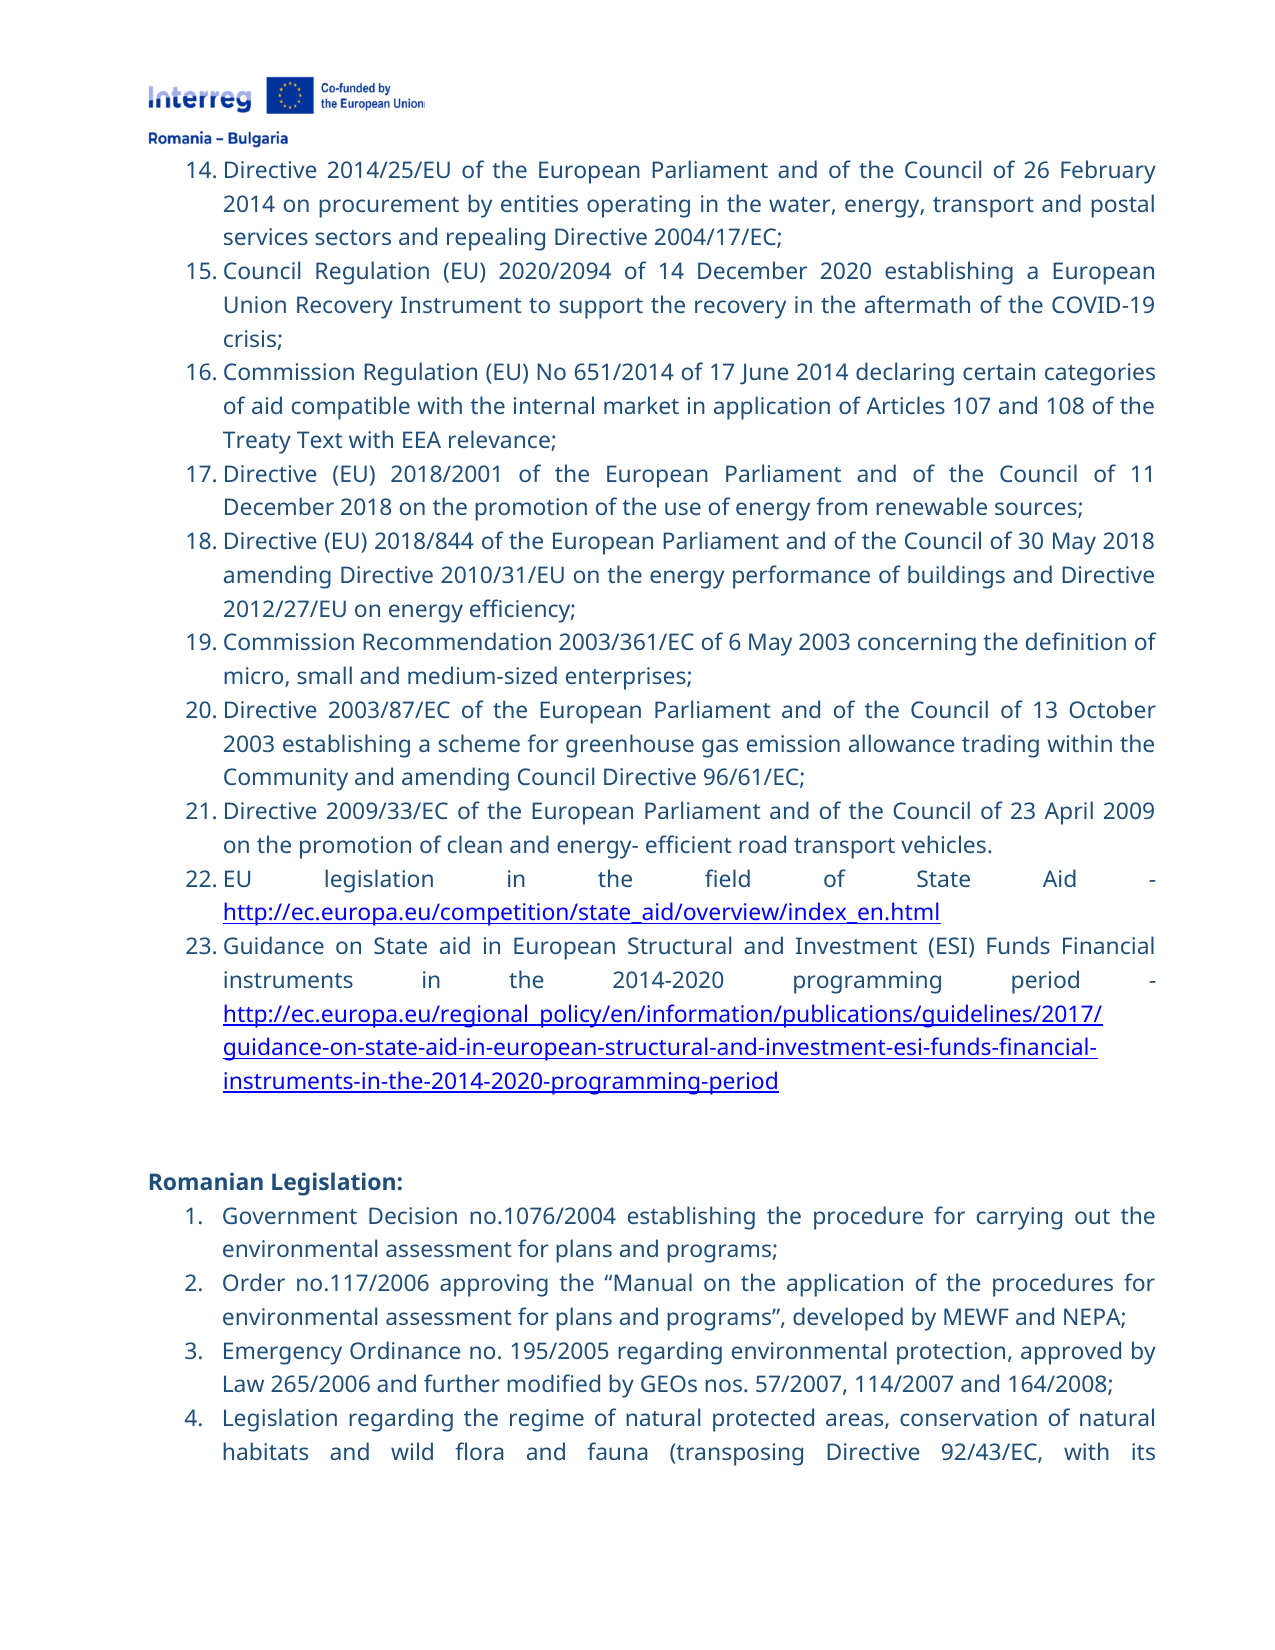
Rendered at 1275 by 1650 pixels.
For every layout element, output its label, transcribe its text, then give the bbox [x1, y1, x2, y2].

list Directive 2009/33/EC of the European Parliament and of the Council of 23 April 2009 on the promotion of clean and energy- efficient road transport vehicles. [185, 795, 1157, 860]
list Council Regulation (EU) 2020/2094 of 14 December 2020 establishing a European Union Recovery Instrument to support the recovery in the aftermath of the COVID-19 crisis; [185, 255, 1157, 354]
list Order no.117/2006 approving the “Manual on the application of the procedures for environmental assessment for plans and programs”, developed by MEWF and NEPA; [184, 1267, 1157, 1332]
list Directive 2014/25/EU of the European Parliament and of the Council of 26 February 2014 on procurement by entities operating in the water, energy, transport and postal services sectors and repealing Directive 2004/17/EC; [185, 154, 1157, 253]
list Directive (EU) 2018/2001 of the European Parliament and of the Council of 11 December 2018 on the promotion of the use of energy from renewable sources; [185, 458, 1157, 523]
list Commission Regulation (EU) No 651/2014 of 17 June 2014 declaring certain categories of aid compatible with the internal market in application of Articles 107 and 108 of the Treaty Text with EEA relevance; [185, 356, 1157, 455]
list EU legislation in the field of State Aid - http://ec.europa.eu/competition/state_aid/overview/index_en.html [185, 863, 1157, 928]
list Directive 2003/87/EC of the European Parliament and of the Council of 13 October 2003 establishing a scheme for greenhouse gas emission allowance trading within the Community and amending Council Directive 96/61/EC; [185, 694, 1157, 793]
list Emergency Ordinance no. 195/2005 regarding environmental protection, approved by Law 265/2006 and further modified by GEOs nos. 57/2007, 114/2007 and 164/2008; [184, 1335, 1157, 1400]
list Romanian Legislation: [148, 1166, 1157, 1197]
list Guidance on State aid in European Structural and Investment (ESI) Funds Financial instruments in the 2014-2020 programming period - http://ec.europa.eu/regional_policy/en/information/publications/guidelines/2017/guidance-on-state-aid-in-european-structural-and-investment-esi-funds-financial-instruments-in-the-2014-2020-programming-period [185, 930, 1157, 1096]
list Directive (EU) 2018/844 of the European Parliament and of the Council of 30 May 2018 amending Directive 2010/31/EU on the energy performance of buildings and Directive 2012/27/EU on energy efficiency; [185, 525, 1157, 624]
list Government Decision no.1076/2004 establishing the procedure for carrying out the environmental assessment for plans and programs; [184, 1200, 1157, 1265]
picture [147, 75, 425, 154]
list Commission Recommendation 2003/361/EC of 6 May 2003 concerning the definition of micro, small and medium-sized enterprises; [185, 626, 1157, 691]
